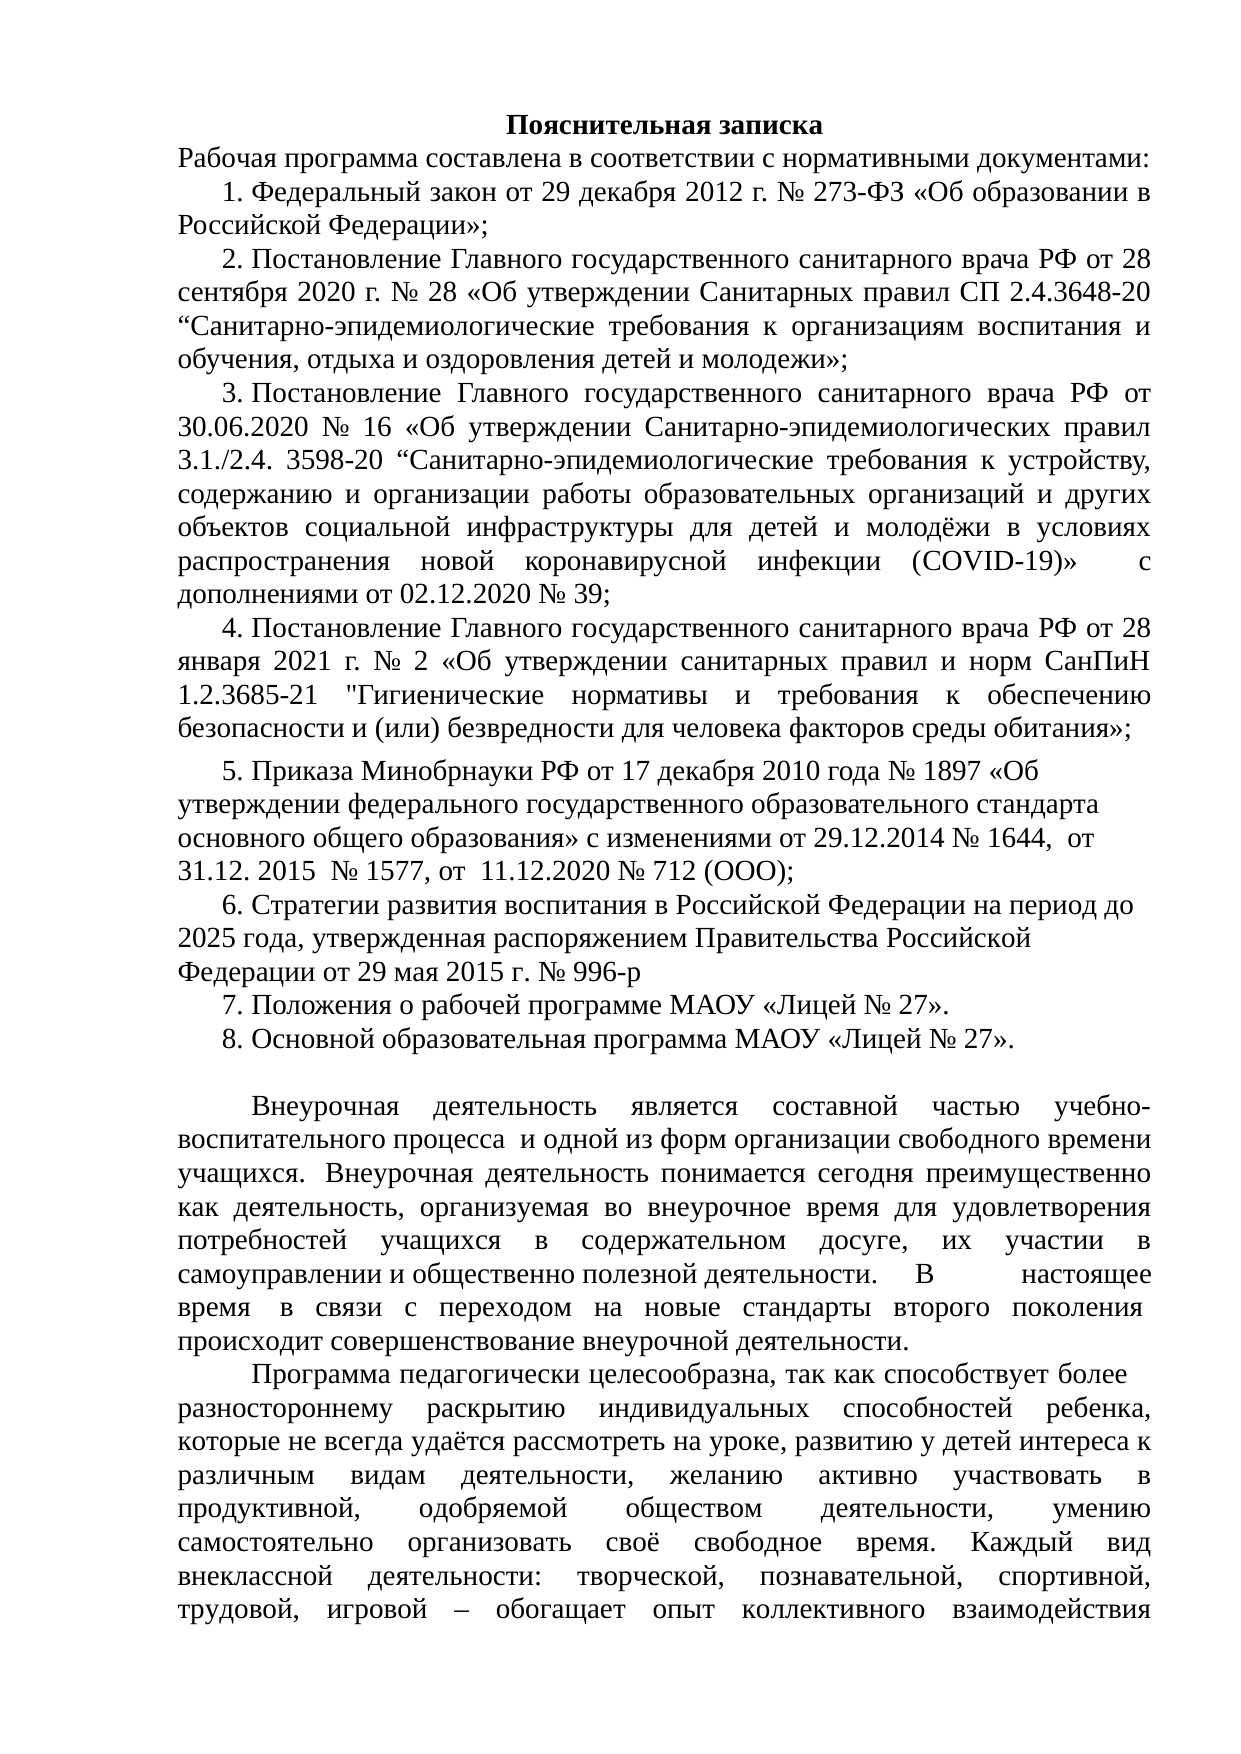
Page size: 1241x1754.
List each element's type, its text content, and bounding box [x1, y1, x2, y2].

list Постановление Главного государственного санитарного врача РФ от 28 сентября 2020 г. № 28 «Об утверждении Санитарных правил СП 2.4.3648-20 “Санитарно-эпидемиологические требования к организациям воспитания и обучения, отдыха и оздоровления детей и молодежи»; [177, 241, 1152, 375]
text Пояснительная записка [177, 107, 1152, 140]
list Рабочая программа составлена в соответствии с нормативными документами: [177, 140, 1152, 174]
list Постановление Главного государственного санитарного врача РФ от 30.06.2020 № 16 «Об утверждении Санитарно-эпидемиологических правил 3.1./2.4. 3598-20 “Санитарно-эпидемиологические требования к устройству, содержанию и организации работы образовательных организаций и других объектов социальной инфраструктуры для детей и молодёжи в условиях распространения новой коронавирусной инфекции (COVID-19)» с дополнениями от 02.12.2020 № 39; [177, 375, 1152, 610]
list Основной образовательная программа МАОУ «Лицей № 27». [177, 1021, 1152, 1054]
text Внеурочная деятельность является составной частью учебно-воспитательного процесса и одной из форм организации свободного времени учащихся. Внеурочная деятельность понимается сегодня преимущественно как деятельность, организуемая во внеурочное время для удовлетворения потребностей учащихся в содержательном досуге, их участии в самоуправлении и общественно полезной деятельности. В настоящее время в связи с переходом на новые стандарты второго поколения происходит совершенствование внеурочной деятельности. [177, 1088, 1152, 1356]
list Постановление Главного государственного санитарного врача РФ от 28 января 2021 г. № 2 «Об утверждении санитарных правил и норм СанПиН 1.2.3685-21 "Гигиенические нормативы и требования к обеспечению безопасности и (или) безвредности для человека факторов среды обитания»; [177, 610, 1152, 744]
list Федеральный закон от 29 декабря 2012 г. № 273-ФЗ «Об образовании в Российской Федерации»; [177, 174, 1152, 241]
list Стратегии развития воспитания в Российской Федерации на период до 2025 года, утвержденная распоряжением Правительства Российской Федерации от 29 мая 2015 г. № 996-р [177, 887, 1152, 987]
list Положения о рабочей программе МАОУ «Лицей № 27». [177, 987, 1152, 1021]
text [177, 1356, 1152, 1625]
list Приказа Минобрнауки РФ от 17 декабря 2010 года № 1897 «Об утверждении федерального государственного образовательного стандарта основного общего образования» с изменениями от 29.12.2014 № 1644, от 31.12. 2015 № 1577, от 11.12.2020 № 712 (ООО); [177, 753, 1152, 887]
